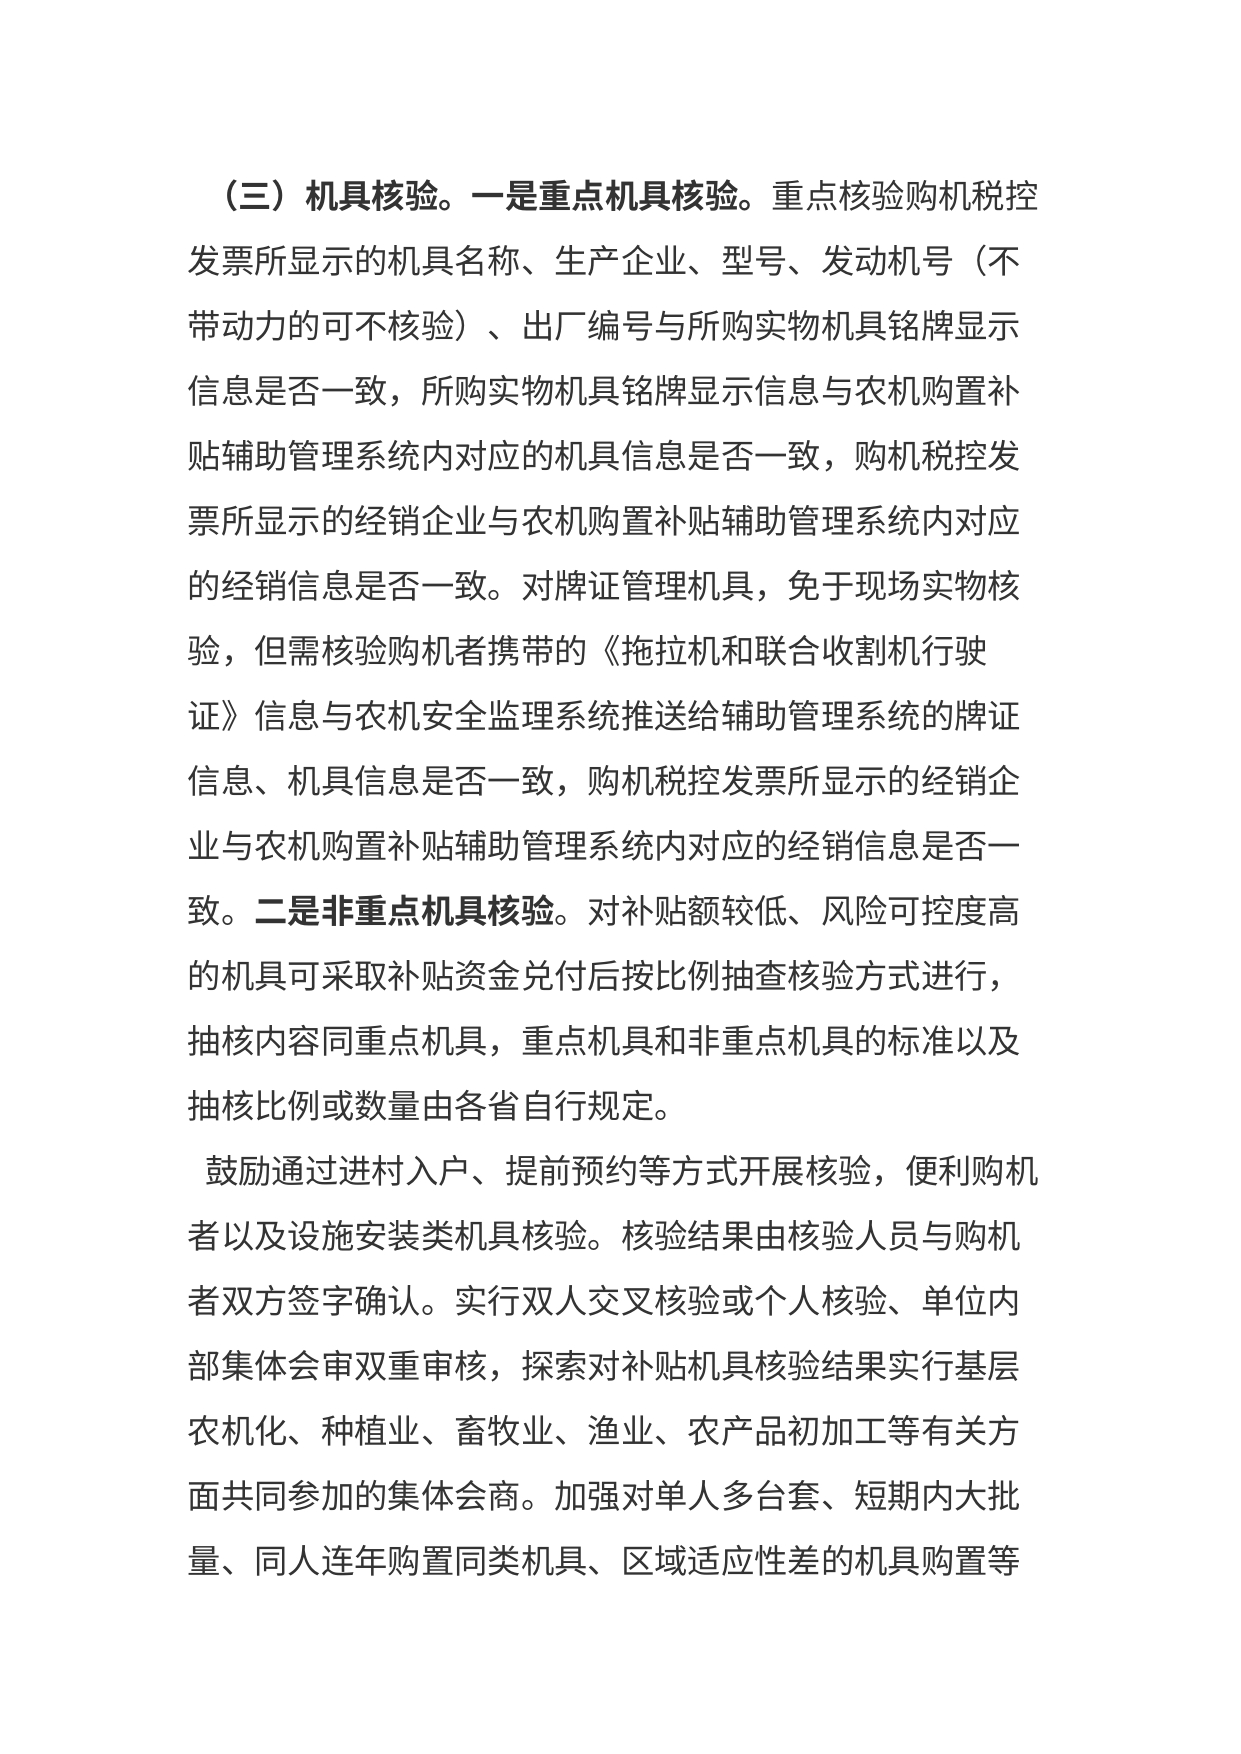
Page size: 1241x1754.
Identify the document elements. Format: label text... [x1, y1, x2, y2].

text （三）机具核验。一是重点机具核验。重点核验购机税控发票所显示的机具名称、生产企业、型号、发动机号（不带动力的可不核验）、出厂编号与所购实物机具铭牌显示信息是否一致，所购实物机具铭牌显示信息与农机购置补贴辅助管理系统内对应的机具信息是否一致，购机税控发票所显示的经销企业与农机购置补贴辅助管理系统内对应的经销信息是否一致。对牌证管理机具，免于现场实物核验，但需核验购机者携带的《拖拉机和联合收割机行驶证》信息与农机安全监理系统推送给辅助管理系统的牌证信息、机具信息是否一致，购机税控发票所显示的经销企业与农机购置补贴辅助管理系统内对应的经销信息是否一致。二是非重点机具核验。对补贴额较低、风险可控度高的机具可采取补贴资金兑付后按比例抽查核验方式进行，抽核内容同重点机具，重点机具和非重点机具的标准以及抽核比例或数量由各省自行规定。 [187, 162, 1053, 1137]
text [187, 1137, 1053, 1592]
